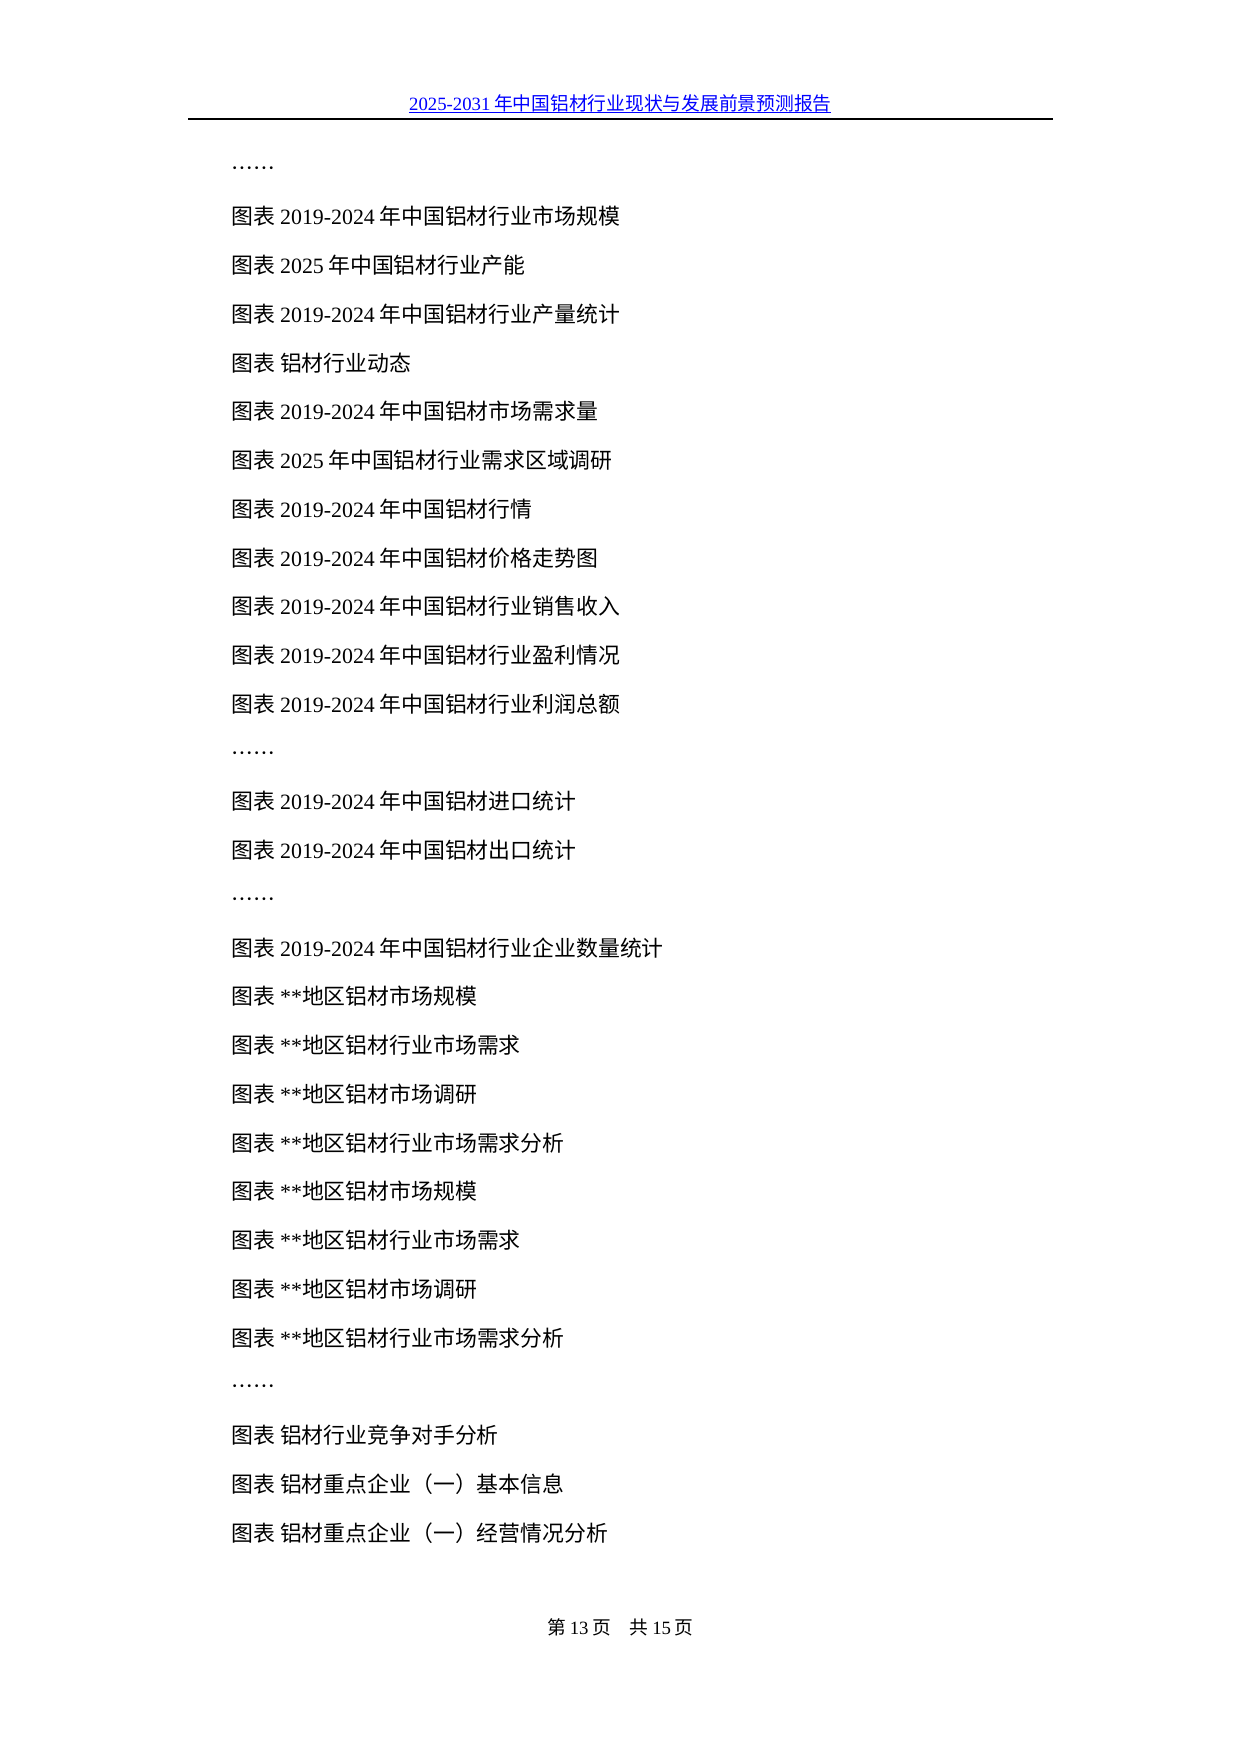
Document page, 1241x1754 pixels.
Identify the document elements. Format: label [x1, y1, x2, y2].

text [187, 150, 1053, 1548]
